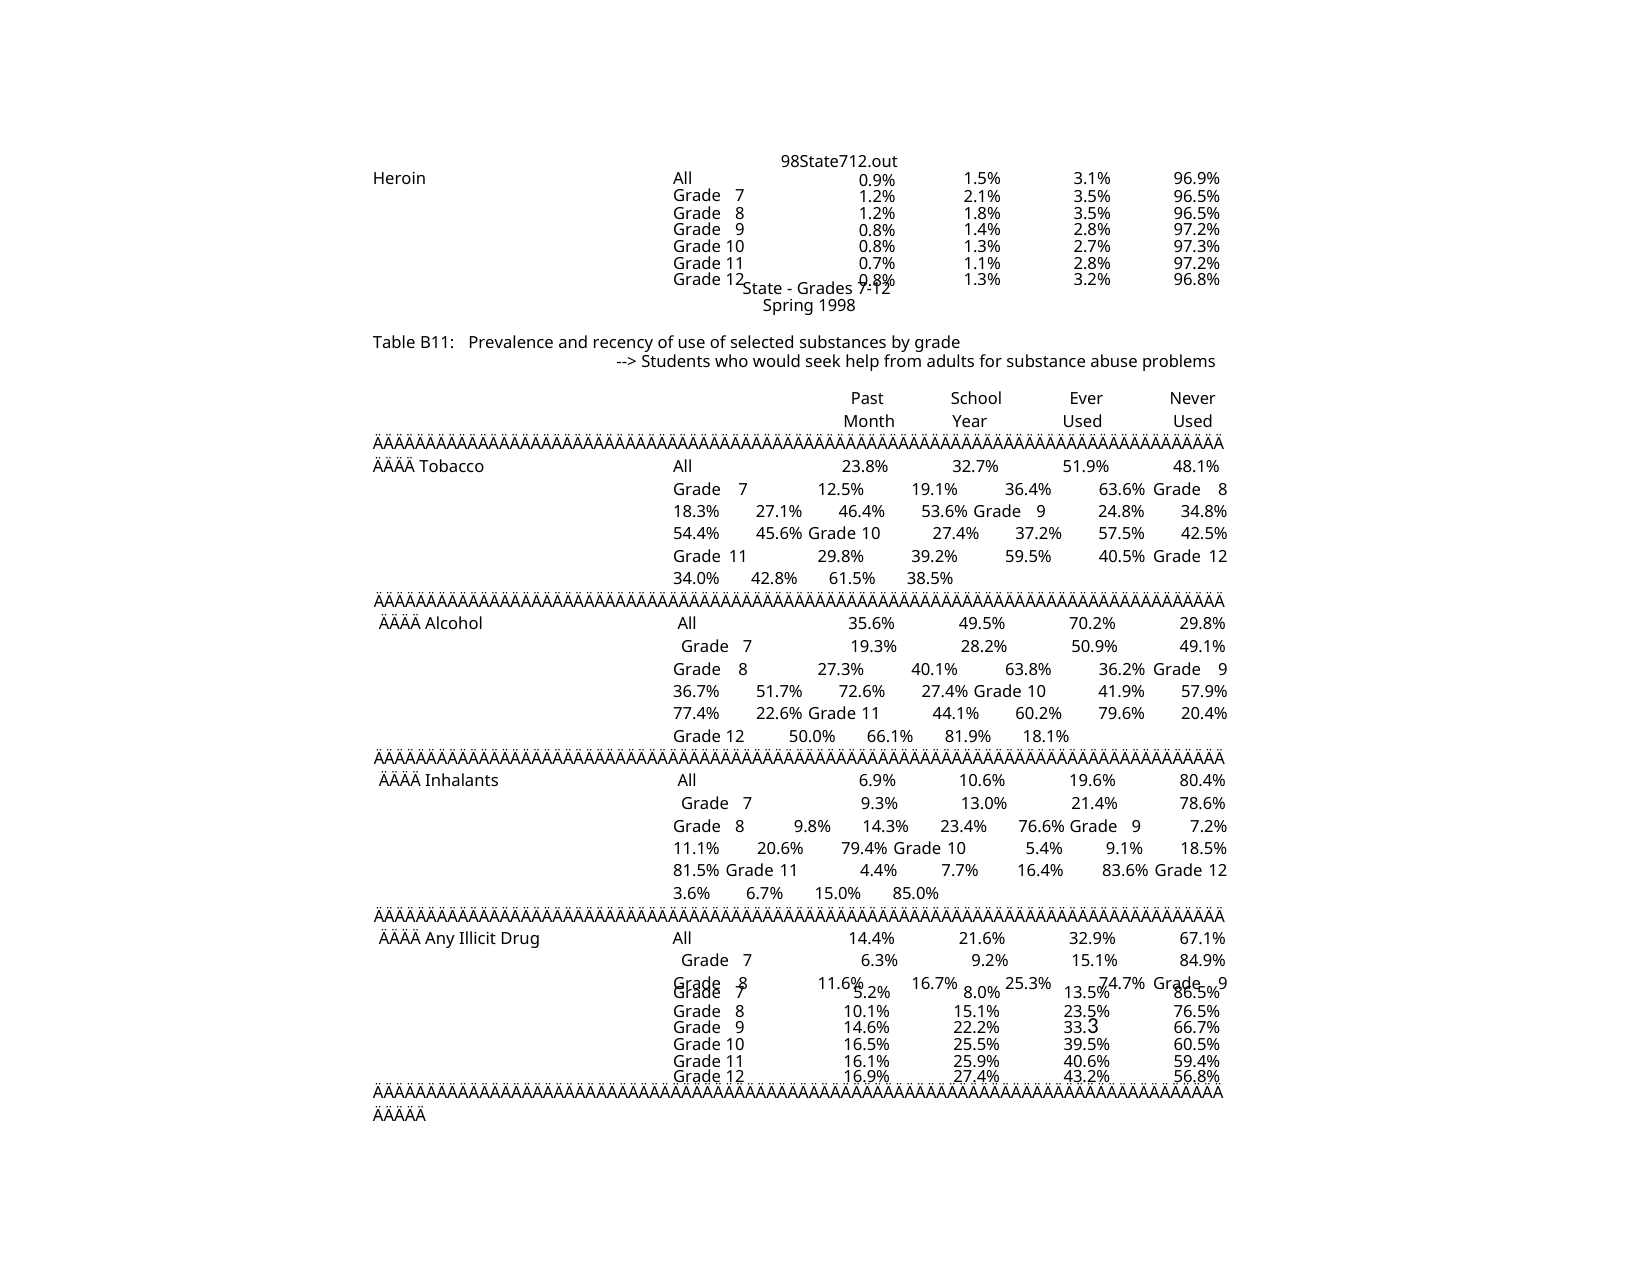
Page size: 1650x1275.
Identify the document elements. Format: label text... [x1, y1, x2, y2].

text Month Year Used Used ÄÄÄÄÄÄÄÄÄÄÄÄÄÄÄÄÄÄÄÄÄÄÄÄÄÄÄÄÄÄÄÄÄÄÄÄÄÄÄÄÄÄÄÄÄÄÄÄÄÄÄÄÄÄÄÄÄÄÄÄÄÄÄÄÄÄÄÄÄÄÄÄÄÄÄÄÄÄÄÄÄÄÄÄÄ Tobacco All 23.8% 32.7% 51.9% 48.1% [373, 410, 1228, 477]
text --> Students who would seek help from adults for substance abuse problems [235, 354, 1216, 371]
text Spring 1998 [750, 298, 868, 314]
text Grade 7 12.5% 19.1% 36.4% 63.6% Grade 8 18.3% 27.1% 46.4% 53.6% Grade 9 24.8% 34.8% 54.4% 45.6% Grade 10 27.4% 37.2% 57.5% 42.5% Grade 11 29.8% 39.2% 59.5% 40.5% Grade 12 34.0% 42.8% 61.5% 38.5% [673, 477, 1228, 589]
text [673, 972, 1228, 994]
text ÄÄÄÄÄÄÄÄÄÄÄÄÄÄÄÄÄÄÄÄÄÄÄÄÄÄÄÄÄÄÄÄÄÄÄÄÄÄÄÄÄÄÄÄÄÄÄÄÄÄÄÄÄÄÄÄÄÄÄÄÄÄÄÄÄÄÄÄÄÄÄÄÄÄÄÄÄÄÄÄÄÄÄÄÄ Any Illicit Drug All 14.4% 21.6% 32.9% 67.1% Grade 7 6.3% 9.2% 15.1% 84.9% [370, 904, 1226, 972]
text ÄÄÄÄÄÄÄÄÄÄÄÄÄÄÄÄÄÄÄÄÄÄÄÄÄÄÄÄÄÄÄÄÄÄÄÄÄÄÄÄÄÄÄÄÄÄÄÄÄÄÄÄÄÄÄÄÄÄÄÄÄÄÄÄÄÄÄÄÄÄÄÄÄÄÄÄÄÄÄÄÄÄÄÄÄ Alcohol All 35.6% 49.5% 70.2% 29.8% Grade 7 19.3% 28.2% 50.9% 49.1% [370, 589, 1226, 657]
text Past School Ever Never [235, 387, 1216, 410]
text ÄÄÄÄÄÄÄÄÄÄÄÄÄÄÄÄÄÄÄÄÄÄÄÄÄÄÄÄÄÄÄÄÄÄÄÄÄÄÄÄÄÄÄÄÄÄÄÄÄÄÄÄÄÄÄÄÄÄÄÄÄÄÄÄÄÄÄÄÄÄÄÄÄÄÄÄÄÄÄÄÄÄÄÄÄ Inhalants All 6.9% 10.6% 19.6% 80.4% Grade 7 9.3% 13.0% 21.4% 78.6% [370, 747, 1226, 814]
text Grade 8 9.8% 14.3% 23.4% 76.6% Grade 9 7.2% 11.1% 20.6% 79.4% Grade 10 5.4% 9.1% 18.5% 81.5% Grade 11 4.4% 7.7% 16.4% 83.6% Grade 12 3.6% 6.7% 15.0% 85.0% [673, 814, 1228, 904]
text Table B11: Prevalence and recency of use of selected substances by grade [373, 331, 1417, 354]
text State - Grades 7-12 [717, 281, 916, 298]
text Grade 8 27.3% 40.1% 63.8% 36.2% Grade 9 36.7% 51.7% 72.6% 27.4% Grade 10 41.9% 57.9% 77.4% 22.6% Grade 11 44.1% 60.2% 79.6% 20.4% Grade 12 50.0% 66.1% 81.9% 18.1% [673, 657, 1228, 747]
